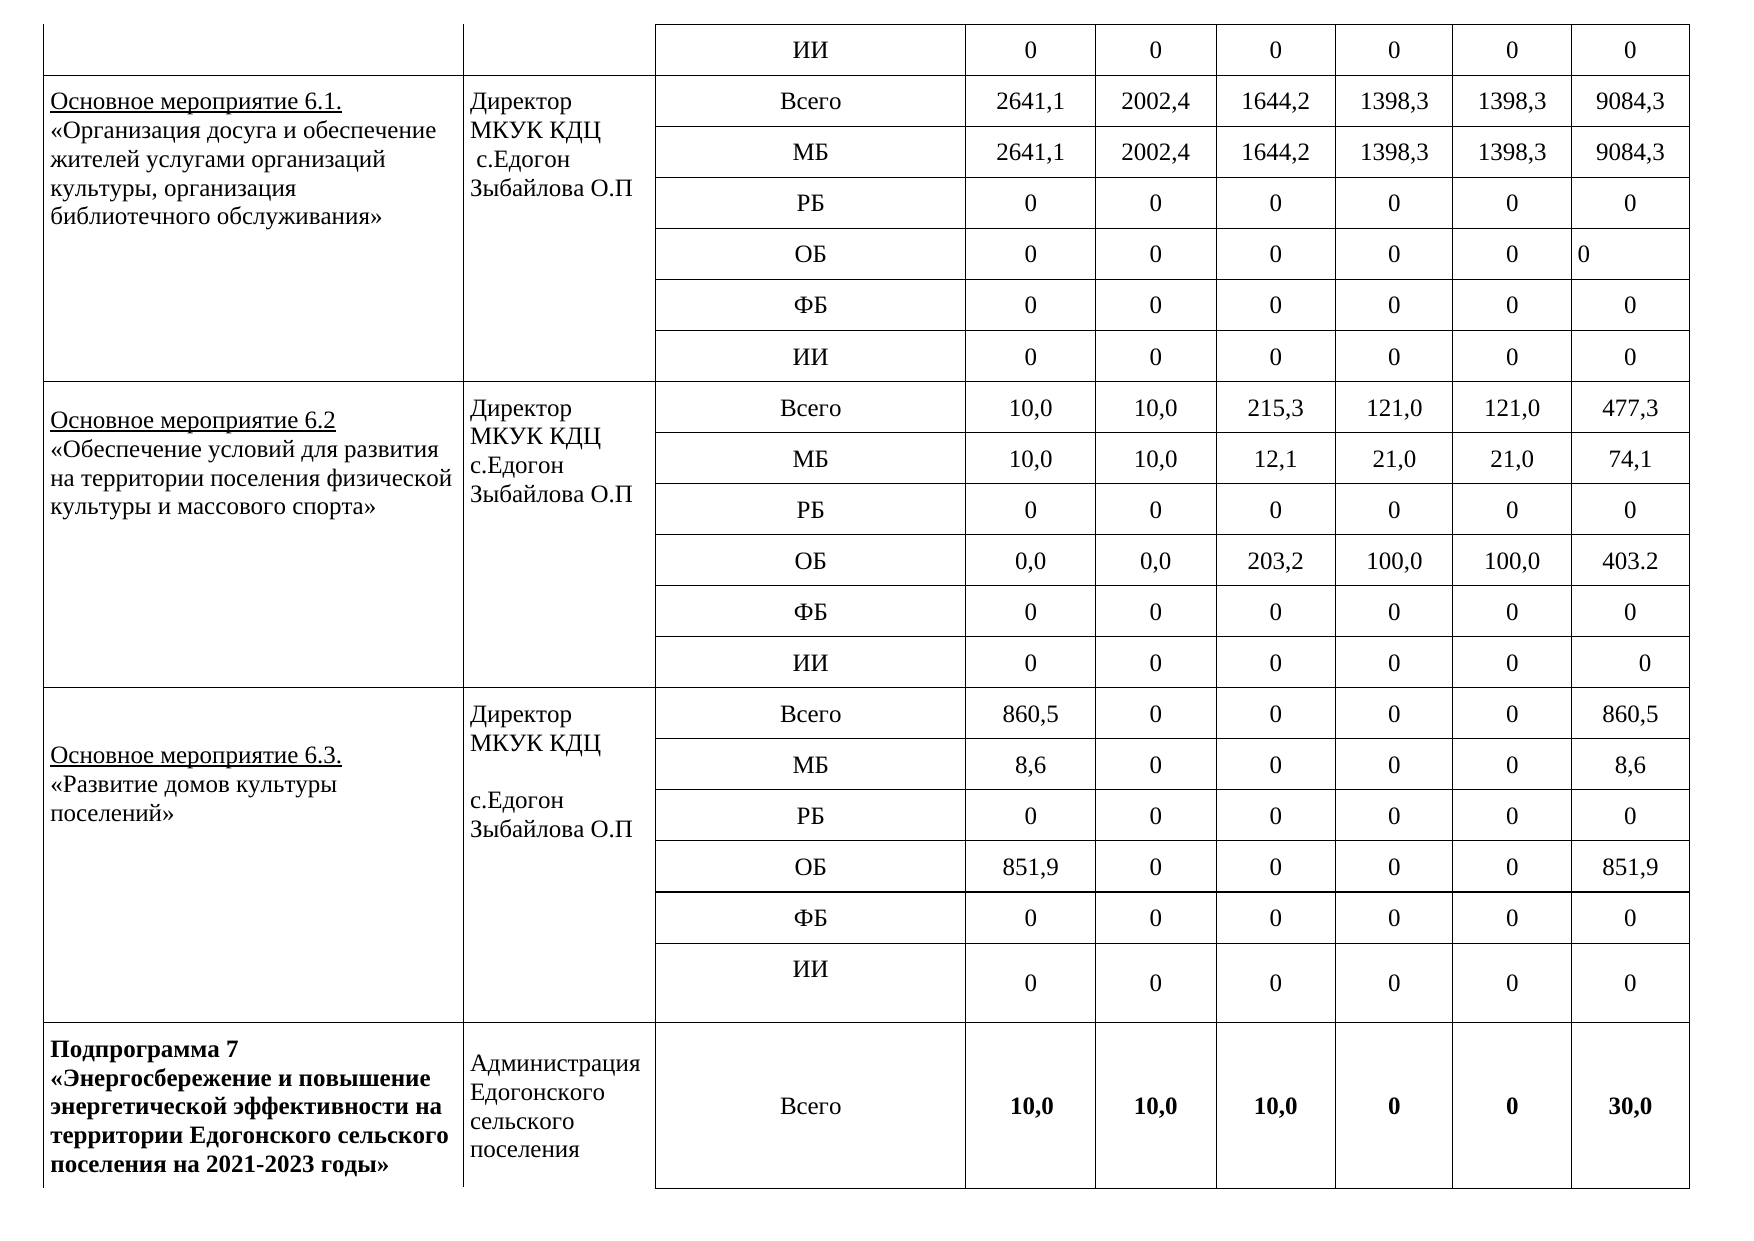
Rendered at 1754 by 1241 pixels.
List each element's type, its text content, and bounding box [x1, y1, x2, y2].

table_cell 860,5 [966, 688, 1095, 738]
table_cell 0 [1096, 637, 1216, 687]
table_cell 0 [966, 893, 1095, 942]
table_cell Директор МКУК КДЦ с.Едогон Зыбайлова О.П [464, 382, 655, 687]
table_cell ОБ [656, 841, 965, 891]
table_cell 0 [1096, 586, 1216, 636]
table_cell Основное мероприятие 6.1. «Организация досуга и обеспечение жителей услугами организаций культуры, организация библиотечного обслуживания» [44, 76, 463, 381]
table_cell 0 [1336, 893, 1452, 942]
table_cell 0 [1096, 280, 1216, 330]
table_cell 10,0 [1096, 433, 1216, 483]
table_cell 12,1 [1217, 433, 1335, 483]
table_cell 2002,4 [1096, 76, 1216, 126]
table_cell 1398,3 [1453, 127, 1571, 177]
table_cell Всего [656, 76, 965, 126]
table_cell 1398,3 [1453, 76, 1571, 126]
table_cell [464, 76, 655, 381]
table_cell 0 [966, 25, 1095, 75]
table_cell 0 [1336, 25, 1452, 75]
table_cell 215,3 [1217, 382, 1335, 432]
table_cell ОБ [656, 229, 965, 279]
table_cell 0 [966, 178, 1095, 228]
table_cell 0 [1217, 841, 1335, 891]
table_cell 403.2 [1572, 535, 1689, 585]
table_cell 8,6 [1572, 739, 1689, 789]
table_cell 0 [1453, 790, 1571, 840]
table_cell РБ [656, 790, 965, 840]
table_cell 0 [1572, 25, 1689, 75]
table_cell 0 [966, 790, 1095, 840]
table_cell 0 [1453, 1023, 1571, 1188]
table_cell 203,2 [1217, 535, 1335, 585]
table_cell 0 [1217, 944, 1335, 1022]
table_cell 0 [1572, 331, 1689, 381]
table_cell Директор МКУК КДЦ с.Едогон Зыбайлова О.П [464, 688, 655, 1022]
table_cell 10,0 [966, 1023, 1095, 1188]
table_cell 0 [1453, 25, 1571, 75]
table_cell 0 [1336, 790, 1452, 840]
table_cell 0 [1096, 688, 1216, 738]
table_cell Подпрограмма 7 «Энергосбережение и повышение энергетической эффективности на территории Едогонского сельского поселения на 2021-2023 годы» [44, 1023, 463, 1188]
table_cell ФБ [656, 586, 965, 636]
table_cell 10,0 [1217, 1023, 1335, 1188]
table_cell 0 [1096, 790, 1216, 840]
table_cell 0 [1336, 280, 1452, 330]
table_cell 121,0 [1336, 382, 1452, 432]
table_cell МБ [656, 433, 965, 483]
table_cell 0 [1336, 586, 1452, 636]
table_cell 0 [1096, 25, 1216, 75]
table_cell 0 [1217, 739, 1335, 789]
table_cell 0 [1572, 893, 1689, 942]
table_cell 100,0 [1453, 535, 1571, 585]
table_cell 1398,3 [1336, 127, 1452, 177]
table_cell 0 [1453, 178, 1571, 228]
table_cell 0 [1453, 484, 1571, 534]
table_cell ФБ [656, 280, 965, 330]
table_cell 0 [1572, 944, 1689, 1022]
table_cell 10,0 [966, 433, 1095, 483]
table_cell 0 [1336, 331, 1452, 381]
table_cell Основное мероприятие 6.2 «Обеспечение условий для развития на территории поселения физической культуры и массового спорта» [44, 382, 463, 687]
table_cell 1644,2 [1217, 127, 1335, 177]
table_cell 0 [966, 586, 1095, 636]
table_cell 851,9 [966, 841, 1095, 891]
table_cell МБ [656, 127, 965, 177]
table_cell 0 [1453, 841, 1571, 891]
table_cell 0 [1096, 893, 1216, 942]
table_cell 9084,3 [1572, 76, 1689, 126]
table_cell 74,1 [1572, 433, 1689, 483]
table_cell 2002,4 [1096, 127, 1216, 177]
table_cell 0 [1217, 586, 1335, 636]
table_cell Всего [656, 1023, 965, 1188]
table_cell 0 [1453, 229, 1571, 279]
table_cell ФБ [656, 893, 965, 942]
table_cell 10,0 [1096, 382, 1216, 432]
table_cell 0 [1453, 637, 1571, 687]
table_cell 0 [1336, 229, 1452, 279]
table_cell 0 [1217, 484, 1335, 534]
table_cell 0,0 [1096, 535, 1216, 585]
table_cell 0 [1217, 25, 1335, 75]
table_cell 0 [1453, 586, 1571, 636]
table_cell 0 [1453, 688, 1571, 738]
table_cell 0 [966, 229, 1095, 279]
table_cell 0 [1336, 944, 1452, 1022]
table_cell 121,0 [1453, 382, 1571, 432]
table_cell 0 [1096, 331, 1216, 381]
table_cell 1644,2 [1217, 76, 1335, 126]
table_cell ИИ [656, 637, 965, 687]
table_cell 0 [1572, 229, 1689, 279]
table_cell 21,0 [1336, 433, 1452, 483]
table_cell 0 [1453, 893, 1571, 942]
table_cell Основное мероприятие 6.3. «Развитие домов культуры поселений» [44, 688, 463, 1022]
table_cell 0 [1096, 178, 1216, 228]
table_cell 0 [1336, 484, 1452, 534]
table_cell 851,9 [1572, 841, 1689, 891]
table_cell 8,6 [966, 739, 1095, 789]
table_cell 9084,3 [1572, 127, 1689, 177]
table_cell 0 [1336, 688, 1452, 738]
table_cell 0 [1217, 280, 1335, 330]
table_cell ИИ [656, 25, 965, 75]
table_cell 0 [966, 484, 1095, 534]
table_cell 21,0 [1453, 433, 1571, 483]
table_cell РБ [656, 484, 965, 534]
table_cell ИИ [656, 944, 965, 1022]
table_cell 0,0 [966, 535, 1095, 585]
table_cell 30,0 [1572, 1023, 1689, 1188]
table_cell 0 [1453, 331, 1571, 381]
table_cell 0 [1572, 790, 1689, 840]
table_cell 2641,1 [966, 76, 1095, 126]
table_cell 0 [1336, 1023, 1452, 1188]
table_cell 0 [1217, 688, 1335, 738]
table_cell 0 [1217, 637, 1335, 687]
table_cell 860,5 [1572, 688, 1689, 738]
table_cell 10,0 [966, 382, 1095, 432]
table_cell 100,0 [1336, 535, 1452, 585]
table_cell 0 [966, 637, 1095, 687]
table_cell 0 [1096, 739, 1216, 789]
table_cell 0 [1217, 331, 1335, 381]
table_cell 0 [1336, 841, 1452, 891]
table_cell 0 [1336, 739, 1452, 789]
table_cell 0 [1572, 484, 1689, 534]
table_cell 1398,3 [1336, 76, 1452, 126]
table_cell 0 [1572, 586, 1689, 636]
table_cell 0 [1336, 637, 1452, 687]
table_cell 0 [1096, 944, 1216, 1022]
table_cell 0 [1336, 178, 1452, 228]
table_cell 0 [966, 280, 1095, 330]
table_cell 0 [1217, 893, 1335, 942]
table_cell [463, 1023, 655, 1188]
table_cell Всего [656, 688, 965, 738]
table_cell 10,0 [1096, 1023, 1216, 1188]
table_cell Всего [656, 382, 965, 432]
table_cell 0 [966, 331, 1095, 381]
table_cell 0 [1096, 229, 1216, 279]
table_cell 0 [1096, 841, 1216, 891]
table_cell 0 [1217, 178, 1335, 228]
table_cell 0 [1572, 280, 1689, 330]
table_cell 0 [1572, 178, 1689, 228]
table_cell 0 [1096, 484, 1216, 534]
table_cell 0 [1217, 229, 1335, 279]
table_cell 477,3 [1572, 382, 1689, 432]
table_cell ИИ [656, 331, 965, 381]
table_cell 0 [1453, 739, 1571, 789]
table_cell ОБ [656, 535, 965, 585]
table_cell 2641,1 [966, 127, 1095, 177]
table_cell 0 [1453, 280, 1571, 330]
table_cell 0 [1217, 790, 1335, 840]
table_cell 0 [1572, 637, 1689, 687]
table_cell РБ [656, 178, 965, 228]
table_cell МБ [656, 739, 965, 789]
table_cell 0 [966, 944, 1095, 1022]
table_cell 0 [1453, 944, 1571, 1022]
